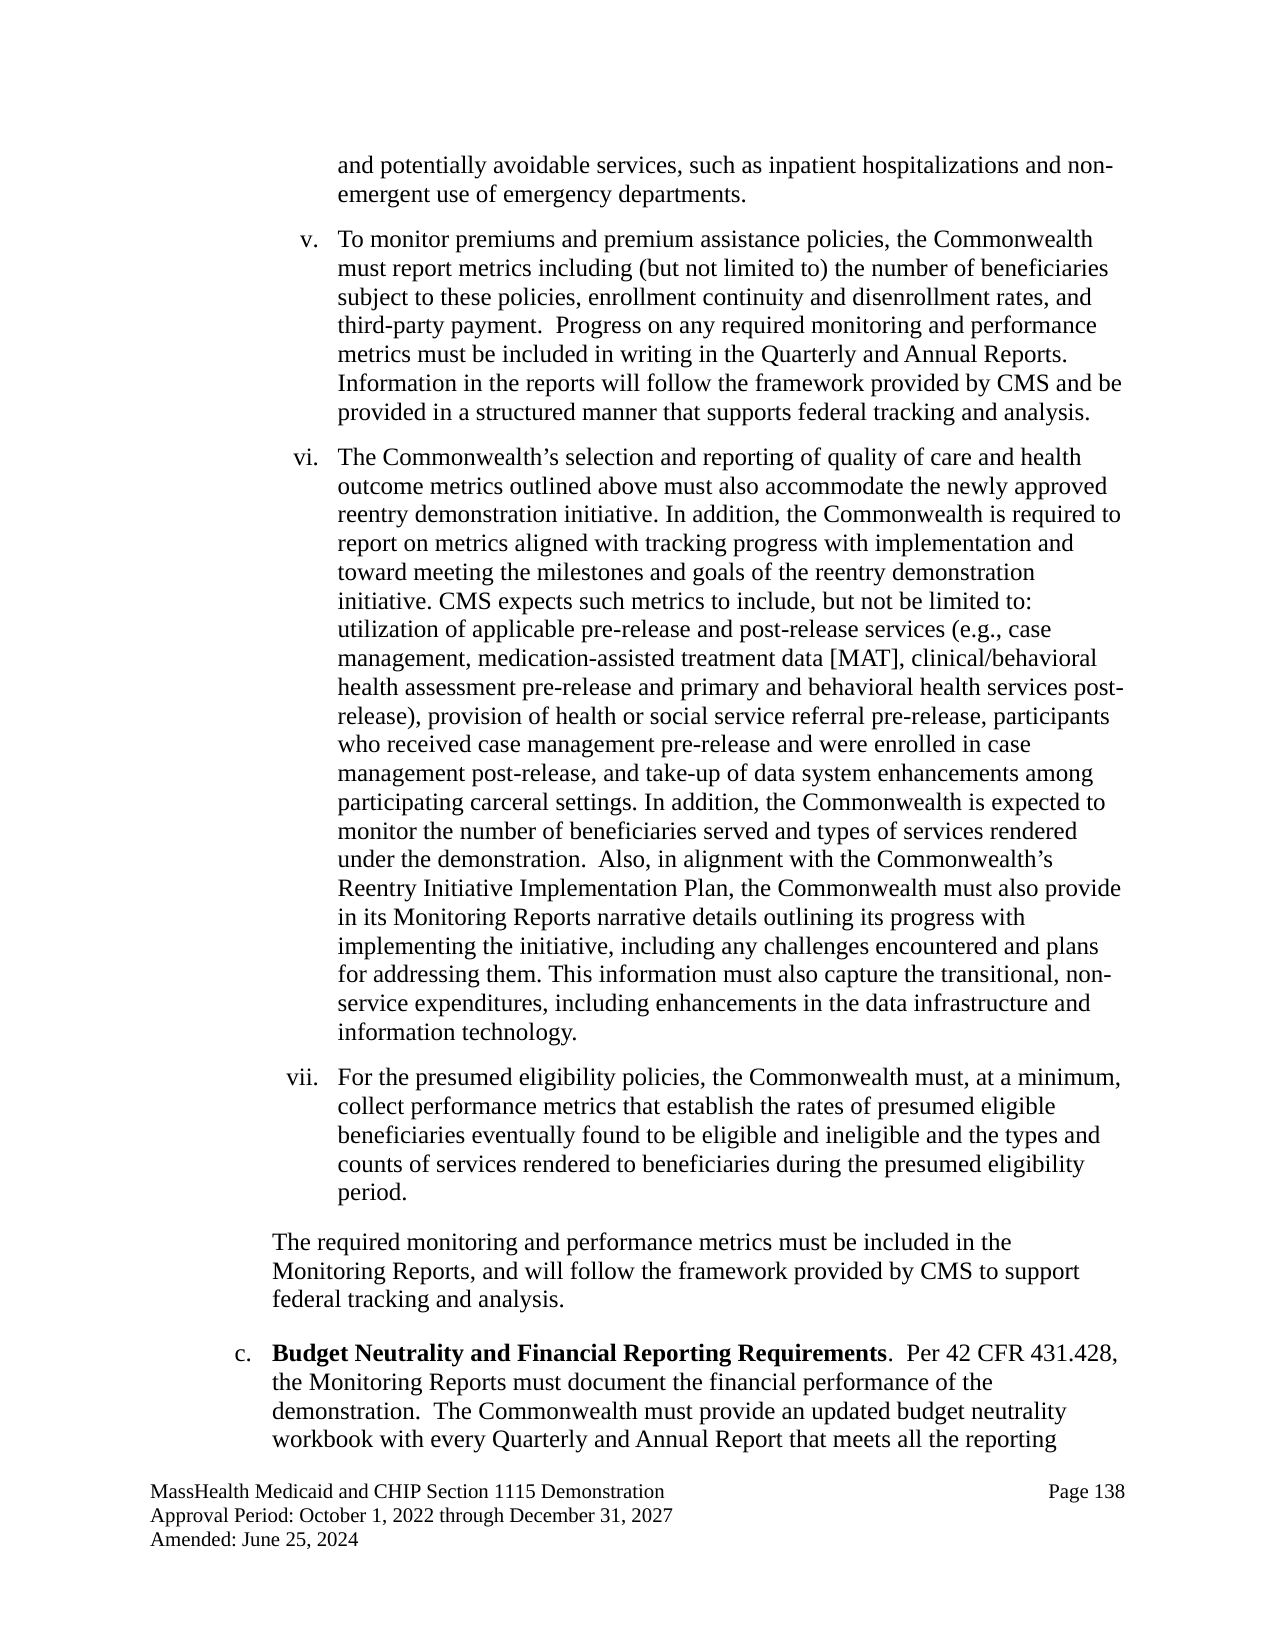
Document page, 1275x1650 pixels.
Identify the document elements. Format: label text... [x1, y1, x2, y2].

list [319, 150, 1125, 207]
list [234, 1338, 1125, 1453]
list The required monitoring and performance metrics must be included in the Monitoring Reports, and will follow the framework provided by CMS to support federal tracking and analysis. [272, 1227, 1125, 1313]
list For the presumed eligibility policies, the Commonwealth must, at a minimum, collect performance metrics that establish the rates of presumed eligible beneficiaries eventually found to be eligible and ineligible and the types and counts of services rendered to beneficiaries during the presumed eligibility period. [319, 1062, 1125, 1206]
list The Commonwealth’s selection and reporting of quality of care and health outcome metrics outlined above must also accommodate the newly approved reentry demonstration initiative. In addition, the Commonwealth is required to report on metrics aligned with tracking progress with implementation and toward meeting the milestones and goals of the reentry demonstration initiative. CMS expects such metrics to include, but not be limited to: utilization of applicable pre-release and post-release services (e.g., case management, medication-assisted treatment data [MAT], clinical/behavioral health assessment pre-release and primary and behavioral health services post-release), provision of health or social service referral pre-release, participants who received case management pre-release and were enrolled in case management post-release, and take-up of data system enhancements among participating carceral settings. In addition, the Commonwealth is expected to monitor the number of beneficiaries served and types of services rendered under the demonstration. Also, in alignment with the Commonwealth’s Reentry Initiative Implementation Plan, the Commonwealth must also provide in its Monitoring Reports narrative details outlining its progress with implementing the initiative, including any challenges encountered and plans for addressing them. This information must also capture the transitional, non-service expenditures, including enhancements in the data infrastructure and information technology. [319, 442, 1125, 1046]
list To monitor premiums and premium assistance policies, the Commonwealth must report metrics including (but not limited to) the number of beneficiaries subject to these policies, enrollment continuity and disenrollment rates, and third-party payment. Progress on any required monitoring and performance metrics must be included in writing in the Quarterly and Annual Reports. Information in the reports will follow the framework provided by CMS and be provided in a structured manner that supports federal tracking and analysis. [319, 224, 1125, 425]
